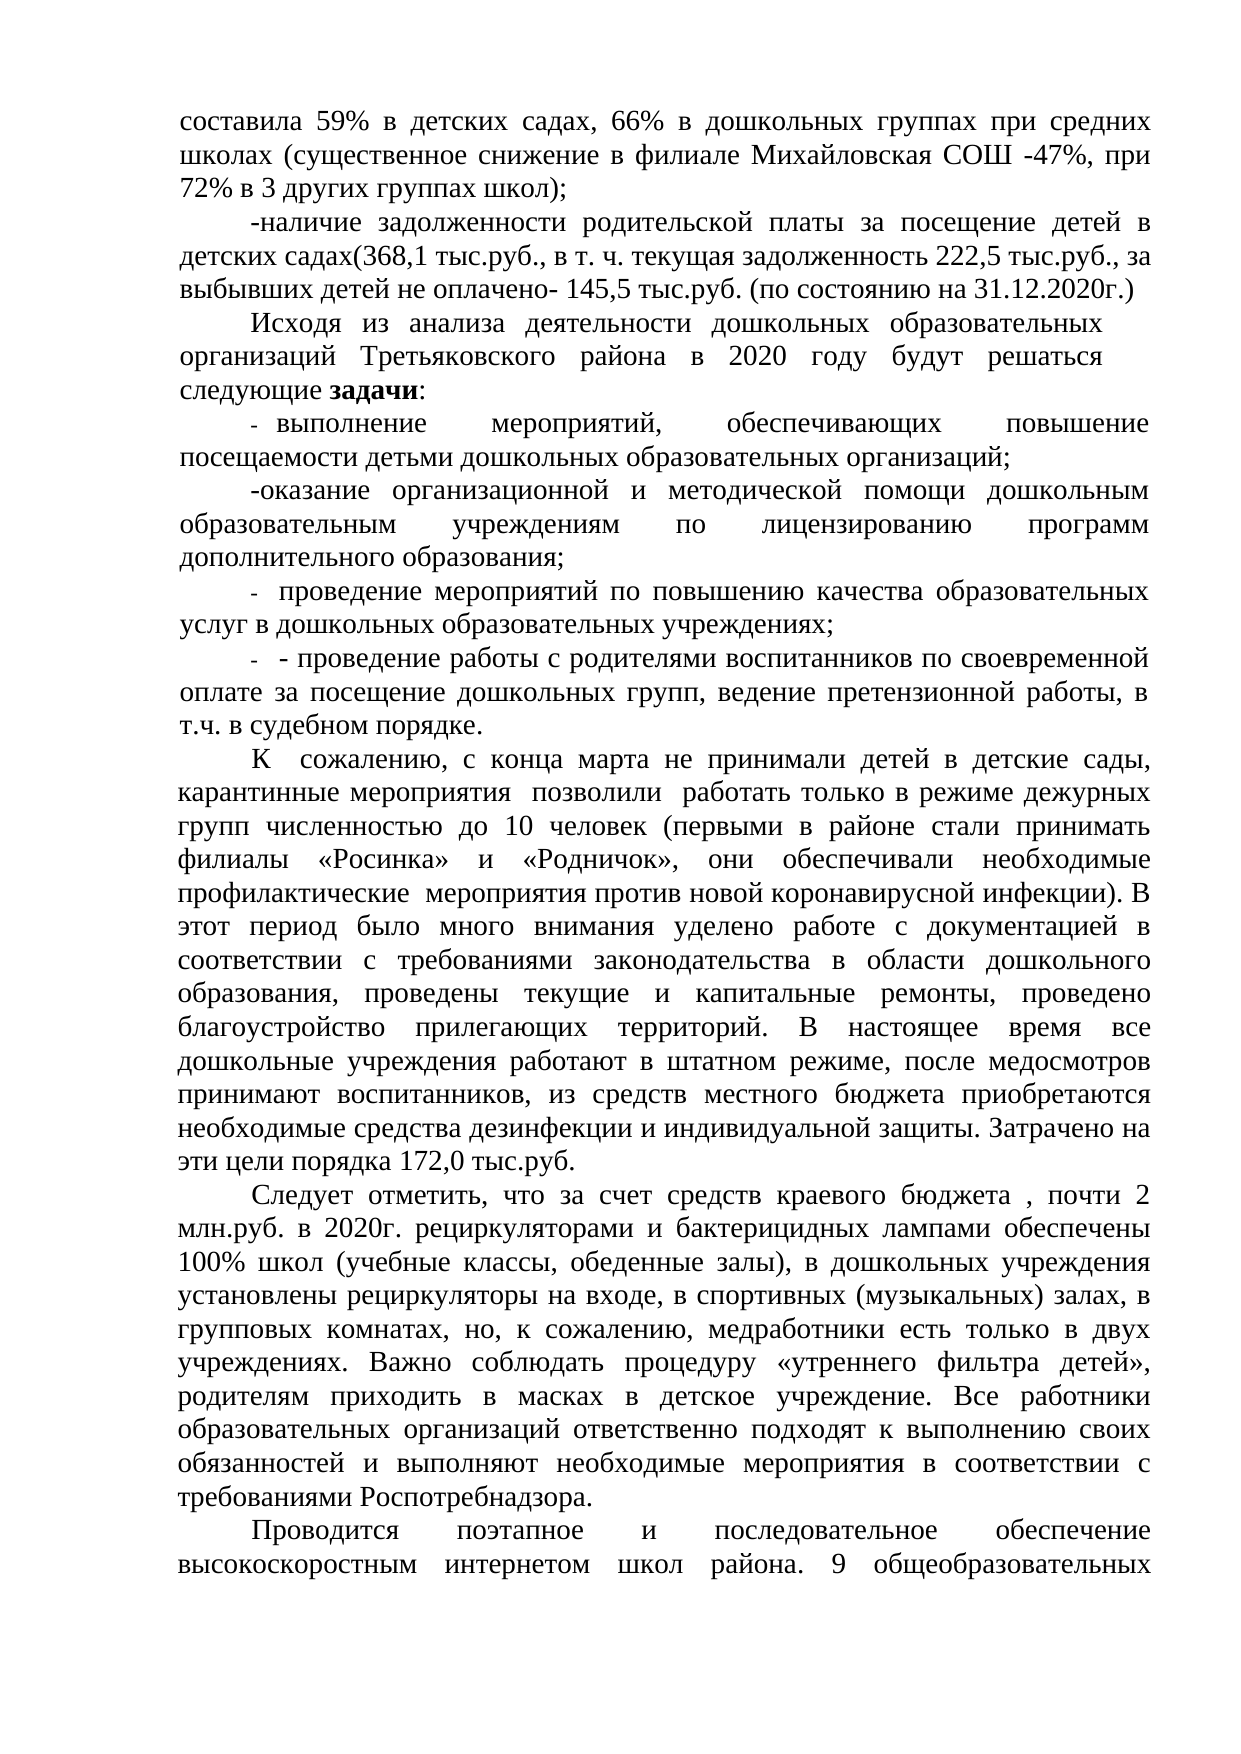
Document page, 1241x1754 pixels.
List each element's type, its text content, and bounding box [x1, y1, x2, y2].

text -наличие задолженности родительской платы за посещение детей в детских садах(368,1 тыс.руб., в т. ч. текущая задолженность 222,5 тыс.руб., за выбывших детей не оплачено- 145,5 тыс.руб. (по состоянию на 31.12.2020г.) [179, 204, 1152, 305]
list проведение мероприятий по повышению качества образовательных услуг в дошкольных образовательных учреждениях; [179, 573, 1149, 640]
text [177, 1512, 1152, 1579]
text К сожалению, с конца марта не принимали детей в детские сады, карантинные мероприятия позволили работать только в режиме дежурных групп численностью до 10 человек (первыми в районе стали принимать филиалы «Росинка» и «Родничок», они обеспечивали необходимые профилактические мероприятия против новой коронавирусной инфекции). В этот период было много внимания уделено работе с документацией в соответствии с требованиями законодательства в области дошкольного образования, проведены текущие и капитальные ремонты, проведено благоустройство прилегающих территорий. В настоящее время все дошкольные учреждения работают в штатном режиме, после медосмотров принимают воспитанников, из средств местного бюджета приобретаются необходимые средства дезинфекции и индивидуальной защиты. Затрачено на эти цели порядка 172,0 тыс.руб. [177, 741, 1152, 1177]
text Следует отметить, что за счет средств краевого бюджета , почти 2 млн.руб. в 2020г. рециркуляторами и бактерицидных лампами обеспечены 100% школ (учебные классы, обеденные залы), в дошкольных учреждения установлены рециркуляторы на входе, в спортивных (музыкальных) залах, в групповых комнатах, но, к сожалению, медработники есть только в двух учреждениях. Важно соблюдать процедуру «утреннего фильтра детей», родителям приходить в масках в детское учреждение. Все работники образовательных организаций ответственно подходят к выполнению своих обязанностей и выполняют необходимые мероприятия в соответствии с требованиями Роспотребнадзора. [177, 1177, 1152, 1512]
list - проведение работы с родителями воспитанников по своевременной оплате за посещение дошкольных групп, ведение претензионной работы, в т.ч. в судебном порядке. [179, 640, 1149, 741]
text -оказание организационной и методической помощи дошкольным образовательным учреждениям по лицензированию программ дополнительного образования; [179, 472, 1149, 573]
text Исходя из анализа деятельности дошкольных образовательных организаций Третьяковского района в 2020 году будут решаться следующие задачи: [179, 305, 1104, 405]
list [179, 103, 1152, 204]
list выполнение мероприятий, обеспечивающих повышение посещаемости детьми дошкольных образовательных организаций; [179, 405, 1149, 472]
